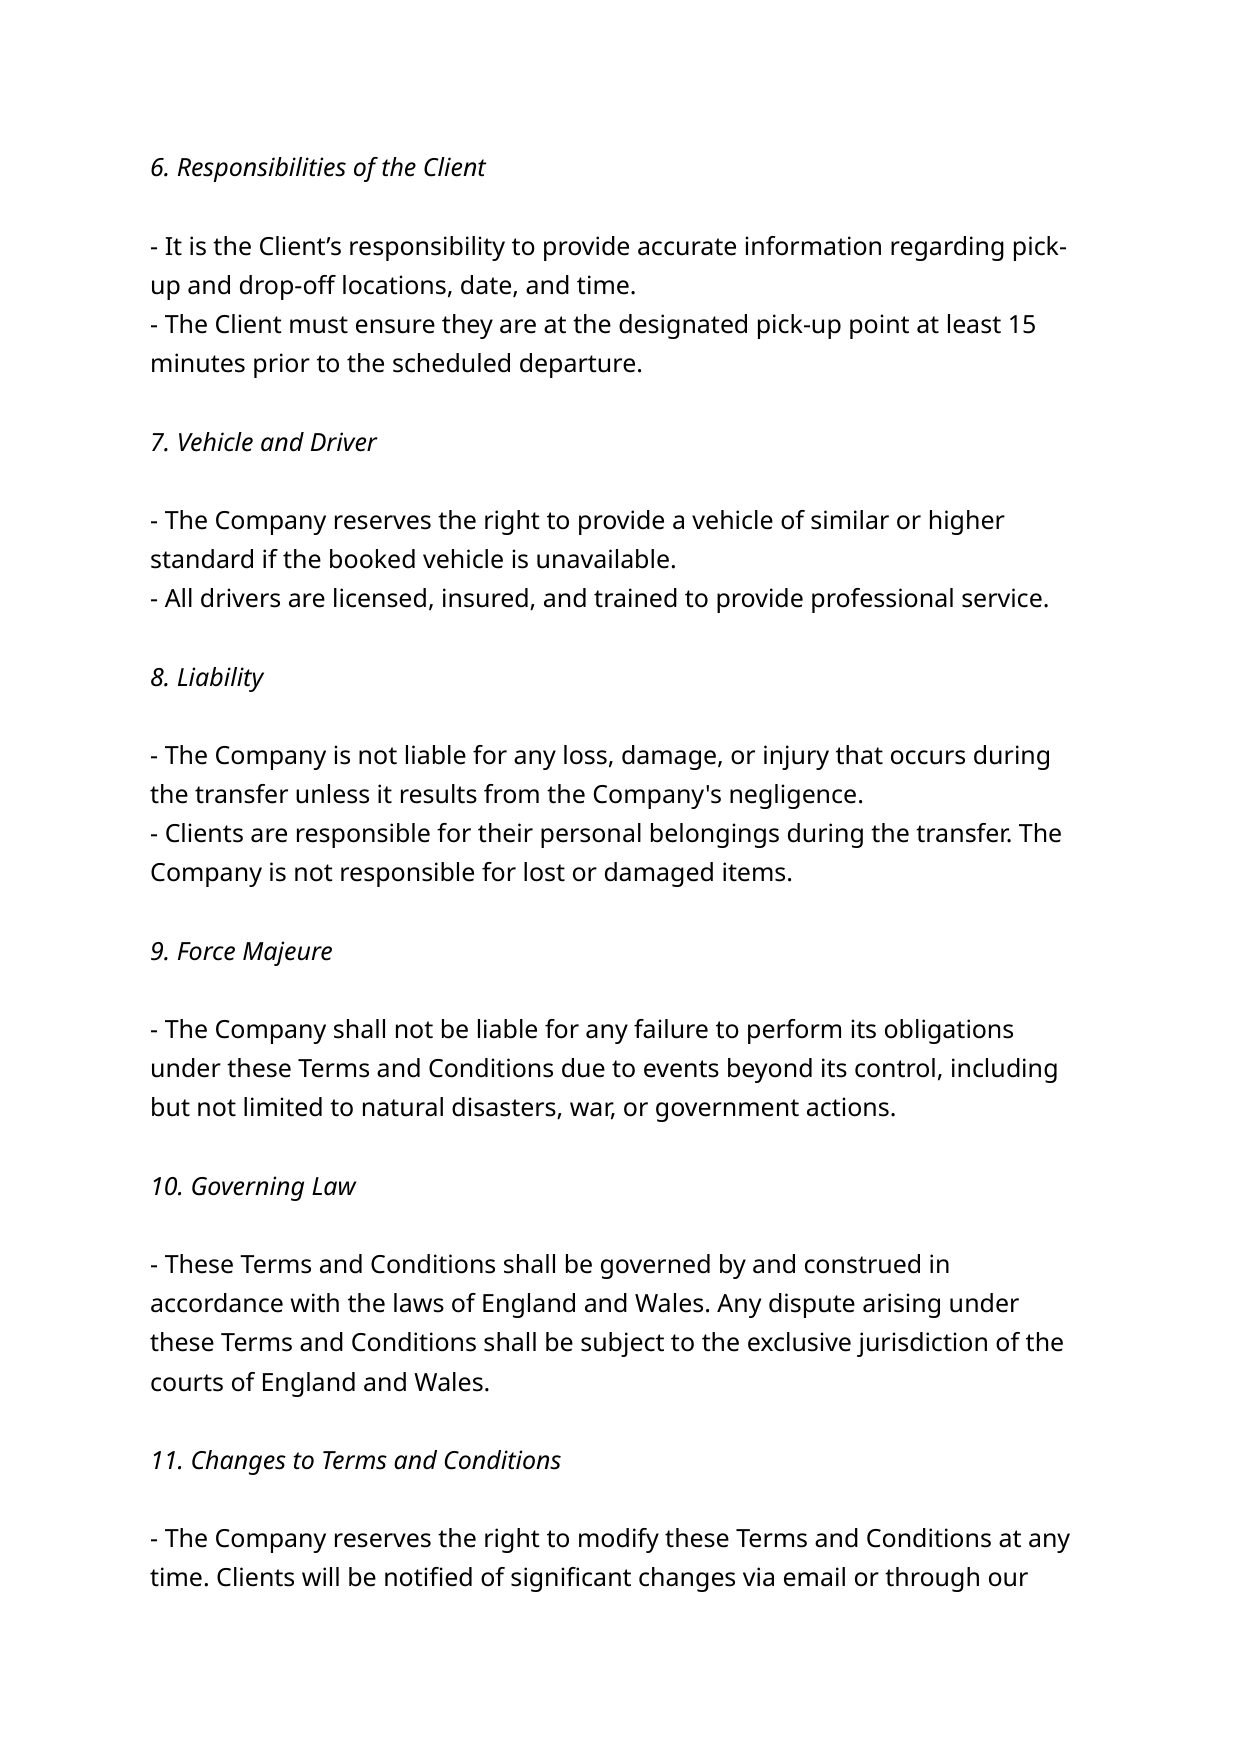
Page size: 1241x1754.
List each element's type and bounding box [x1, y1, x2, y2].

text [150, 150, 1090, 1594]
